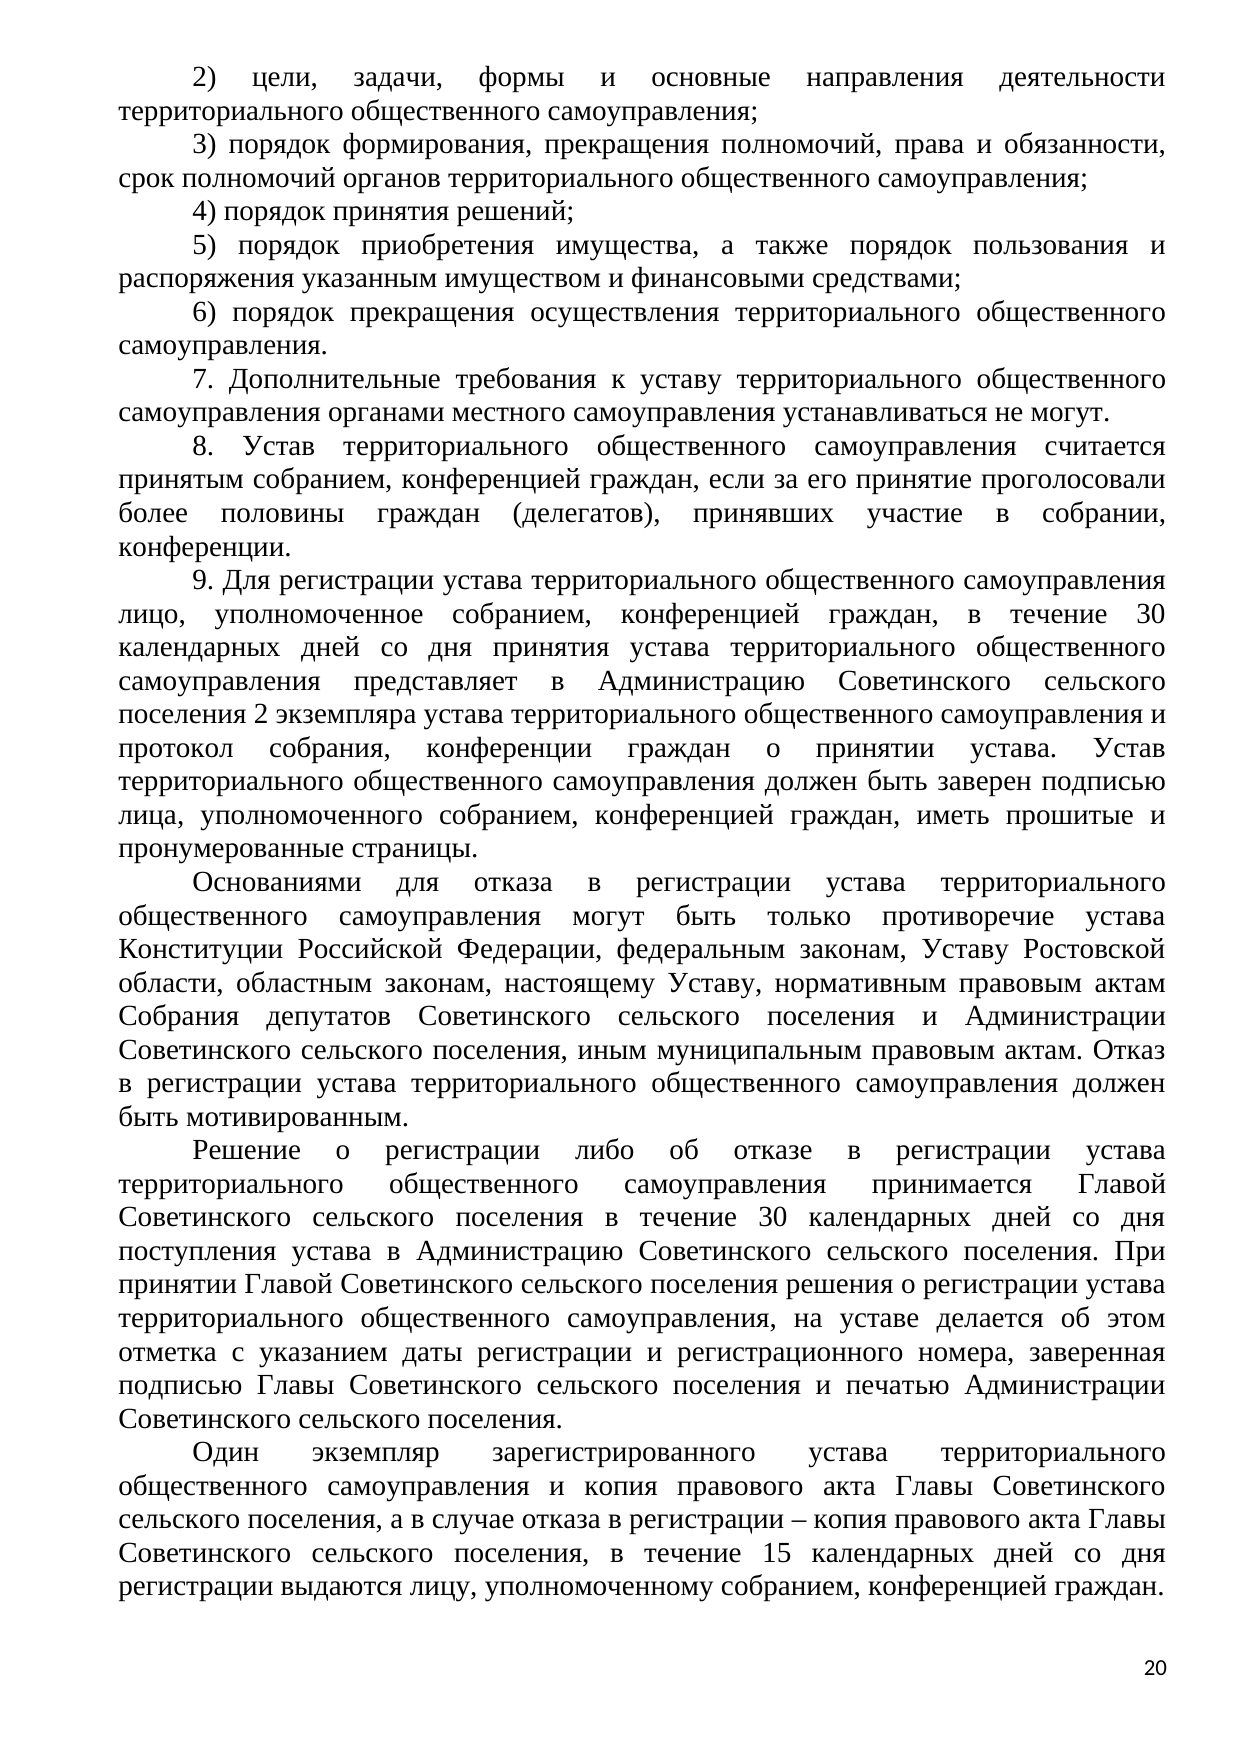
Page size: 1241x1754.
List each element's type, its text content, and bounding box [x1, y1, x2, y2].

text Основаниями для отказа в регистрации устава территориального общественного самоуправления могут быть только противоречие устава Конституции Российской Федерации, федеральным законам, Уставу Ростовской области, областным законам, настоящему Уставу, нормативным правовым актам Собрания депутатов Советинского сельского поселения и Администрации Советинского сельского поселения, иным муниципальным правовым актам. Отказ в регистрации устава территориального общественного самоуправления должен быть мотивированным. [118, 864, 1167, 1132]
text 3) порядок формирования, прекращения полномочий, права и обязанности, срок полномочий органов территориального общественного самоуправления; [118, 126, 1167, 193]
text 5) порядок приобретения имущества, а также порядок пользования и распоряжения указанным имуществом и финансовыми средствами; [118, 227, 1167, 294]
text 9. Для регистрации устава территориального общественного самоуправления лицо, уполномоченное собранием, конференцией граждан, в течение 30 календарных дней со дня принятия устава территориального общественного самоуправления представляет в Администрацию Советинского сельского поселения 2 экземпляра устава территориального общественного самоуправления и протокол собрания, конференции граждан о принятии устава. Устав территориального общественного самоуправления должен быть заверен подписью лица, уполномоченного собранием, конференцией граждан, иметь прошитые и пронумерованные страницы. [118, 562, 1167, 864]
text 7. Дополнительные требования к уставу территориального общественного самоуправления органами местного самоуправления устанавливаться не могут. [118, 361, 1167, 428]
text Один экземпляр зарегистрированного устава территориального общественного самоуправления и копия правового акта Главы Советинского сельского поселения, а в случае отказа в регистрации – копия правового акта Главы Советинского сельского поселения, в течение 15 календарных дней со дня регистрации выдаются лицу, уполномоченному собранием, конференцией граждан. [118, 1434, 1167, 1602]
text 4) порядок принятия решений; [118, 193, 1167, 227]
text Решение о регистрации либо об отказе в регистрации устава территориального общественного самоуправления принимается Главой Советинского сельского поселения в течение 30 календарных дней со дня поступления устава в Администрацию Советинского сельского поселения. При принятии Главой Советинского сельского поселения решения о регистрации устава территориального общественного самоуправления, на уставе делается об этом отметка с указанием даты регистрации и регистрационного номера, заверенная подписью Главы Советинского сельского поселения и печатью Администрации Советинского сельского поселения. [118, 1132, 1167, 1434]
text 2) цели, задачи, формы и основные направления деятельности территориального общественного самоуправления; [118, 59, 1167, 126]
text 6) порядок прекращения осуществления территориального общественного самоуправления. [118, 294, 1167, 361]
text 8. Устав территориального общественного самоуправления считается принятым собранием, конференцией граждан, если за его принятие проголосовали более половины граждан (делегатов), принявших участие в собрании, конференции. [118, 428, 1167, 562]
